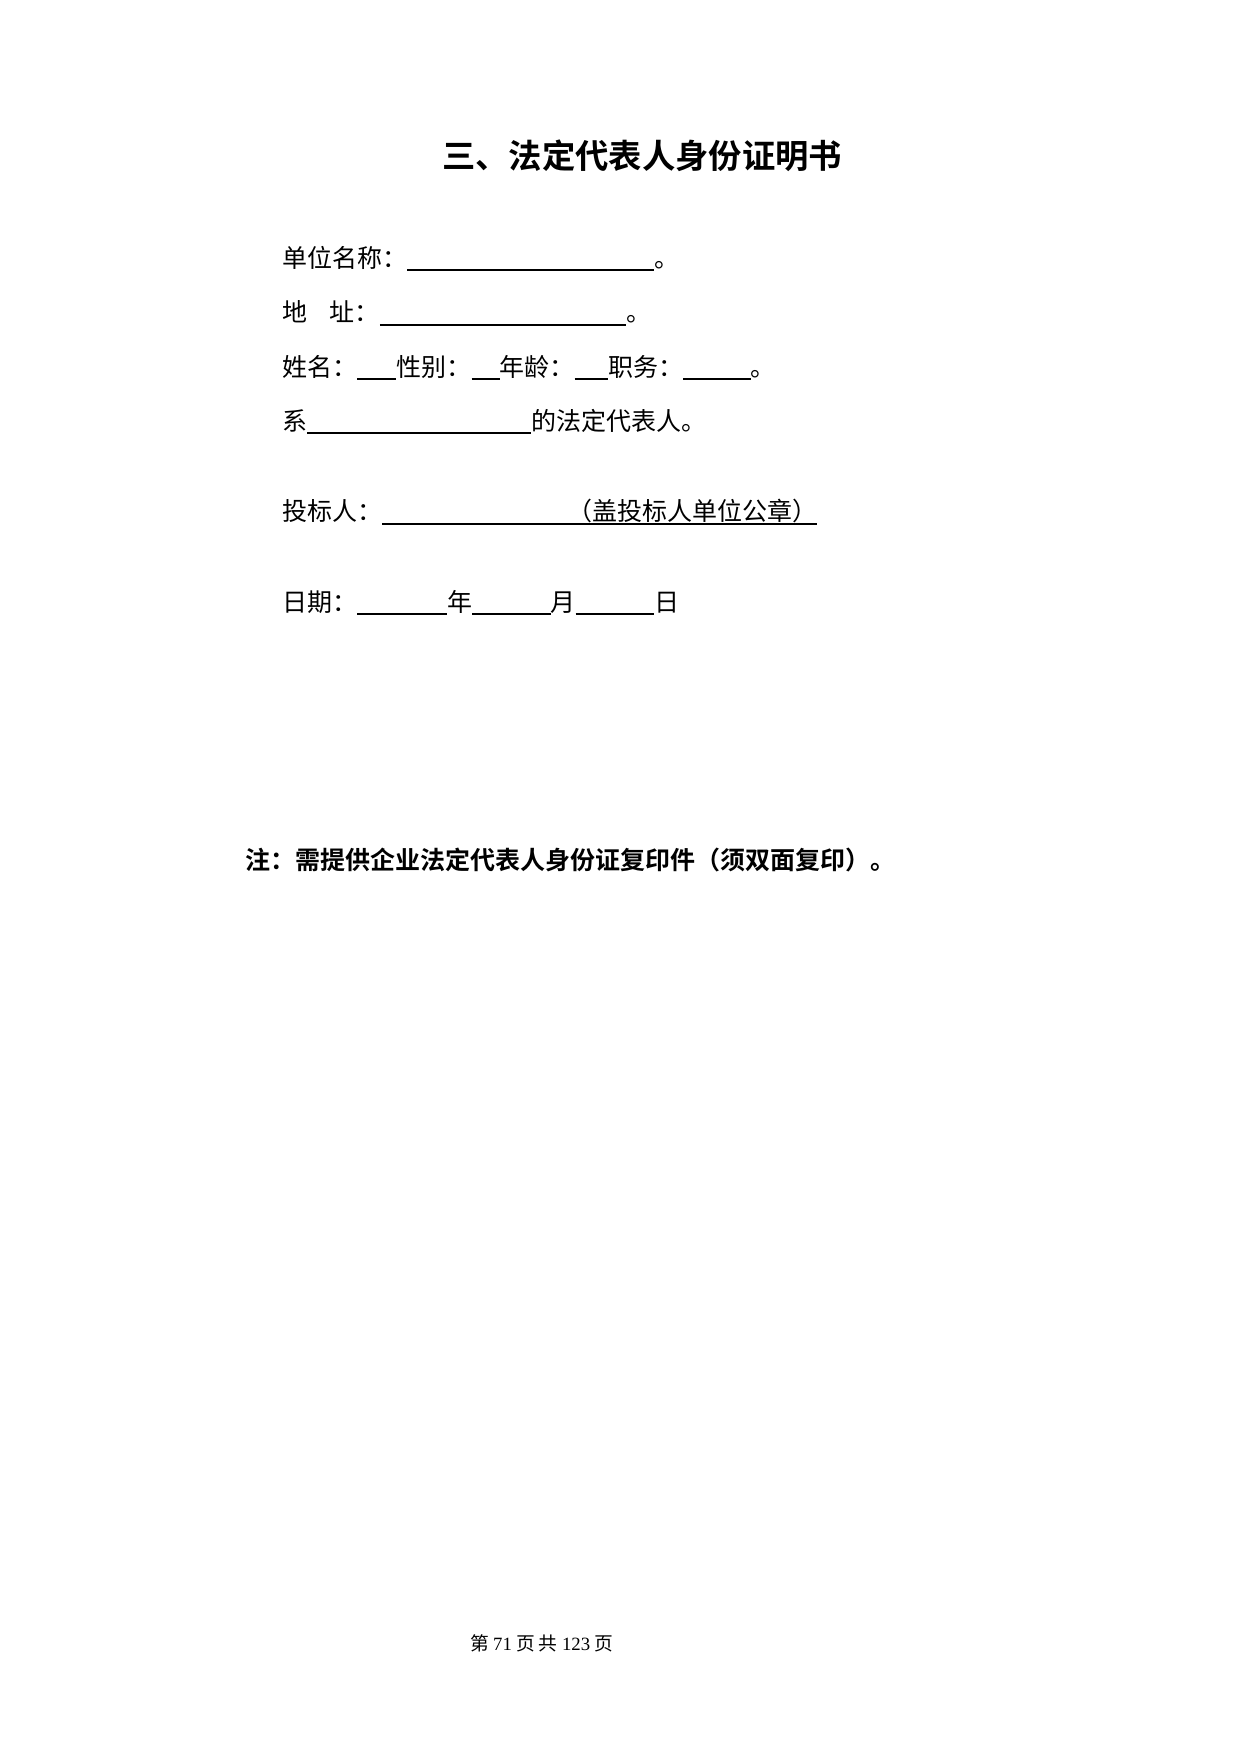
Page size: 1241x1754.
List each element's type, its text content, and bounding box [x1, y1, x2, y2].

text 三、法定代表人身份证明书 [148, 130, 1092, 178]
text 地 址： 。 [194, 293, 1092, 329]
text 投标人： （盖投标人单位公章） [194, 492, 1092, 528]
text 姓名： 性别： 年龄： 职务： 。 [194, 347, 1092, 383]
text 注：需提供企业法定代表人身份证复印件（须双面复印）。 [194, 841, 1092, 877]
text 系 的法定代表人。 [194, 401, 1092, 438]
text 日期： 年 月 日 [194, 582, 1092, 618]
text 单位名称： 。 [194, 238, 1092, 274]
